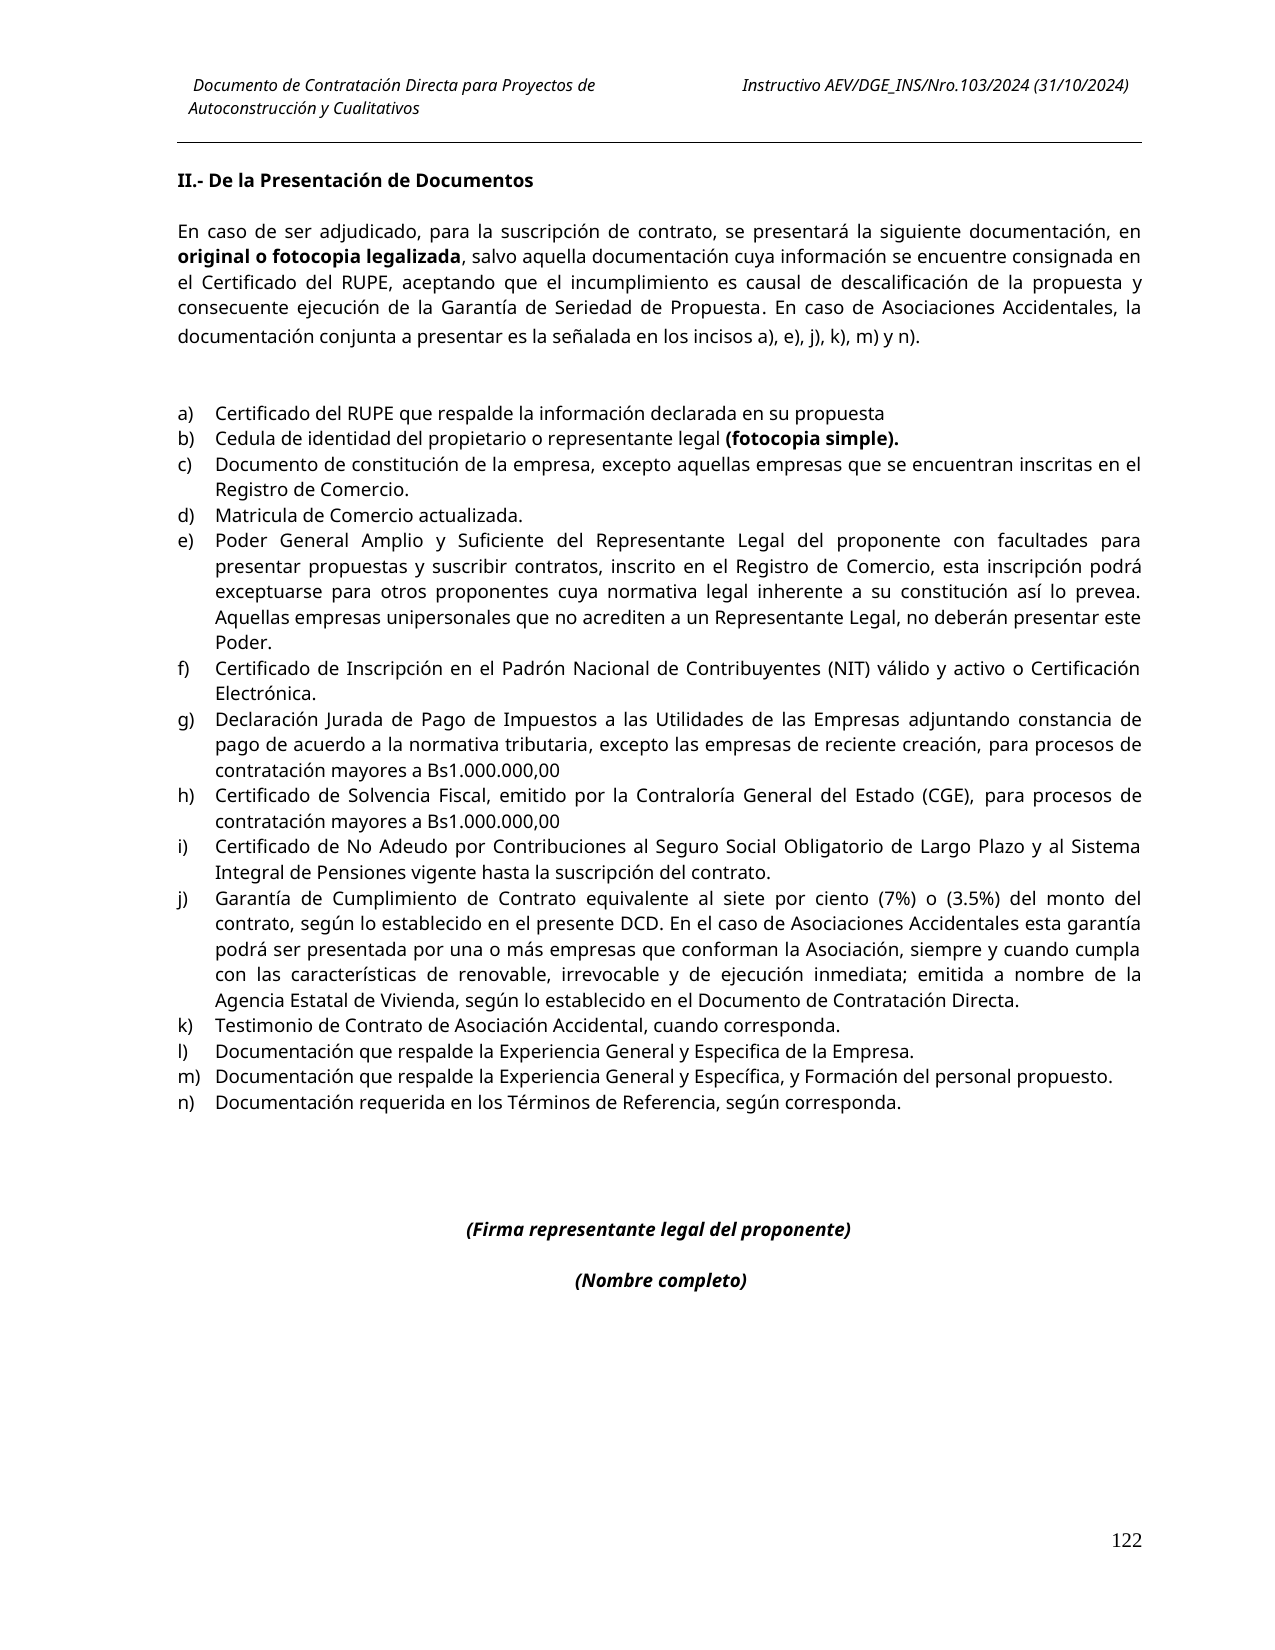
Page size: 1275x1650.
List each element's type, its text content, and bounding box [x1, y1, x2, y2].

text En caso de ser adjudicado, para la suscripción de contrato, se presentará la siguiente documentación, en original o fotocopia legalizada, salvo aquella documentación cuya información se encuentre consignada en el Certificado del RUPE, aceptando que el incumplimiento es causal de descalificación de la propuesta y consecuente ejecución de la Garantía de Seriedad de Propuesta. En caso de Asociaciones Accidentales, la documentación conjunta a presentar es la señalada en los incisos a), e), j), k), m) y n). [177, 218, 1142, 349]
list Certificado del RUPE que respalde la información declarada en su propuesta [177, 400, 1142, 426]
text II.- De la Presentación de Documentos [177, 167, 1142, 193]
list Garantía de Cumplimiento de Contrato equivalente al siete por ciento (7%) o (3.5%) del monto del contrato, según lo establecido en el presente DCD. En el caso de Asociaciones Accidentales esta garantía podrá ser presentada por una o más empresas que conforman la Asociación, siempre y cuando cumpla con las características de renovable, irrevocable y de ejecución inmediata; emitida a nombre de la Agencia Estatal de Vivienda, según lo establecido en el Documento de Contratación Directa. [177, 885, 1142, 1012]
list Documentación que respalde la Experiencia General y Específica, y Formación del personal propuesto. [177, 1063, 1142, 1089]
list Poder General Amplio y Suficiente del Representante Legal del proponente con facultades para presentar propuestas y suscribir contratos, inscrito en el Registro de Comercio, esta inscripción podrá exceptuarse para otros proponentes cuya normativa legal inherente a su constitución así lo prevea. Aquellas empresas unipersonales que no acrediten a un Representante Legal, no deberán presentar este Poder. [177, 528, 1142, 655]
text (Nombre completo) [177, 1268, 1142, 1293]
list Testimonio de Contrato de Asociación Accidental, cuando corresponda. [177, 1012, 1142, 1038]
list Declaración Jurada de Pago de Impuestos a las Utilidades de las Empresas adjuntando constancia de pago de acuerdo a la normativa tributaria, excepto las empresas de reciente creación, para procesos de contratación mayores a Bs1.000.000,00 [177, 706, 1142, 783]
list Certificado de Solvencia Fiscal, emitido por la Contraloría General del Estado (CGE), para procesos de contratación mayores a Bs1.000.000,00 [177, 783, 1142, 834]
list Certificado de Inscripción en el Padrón Nacional de Contribuyentes (NIT) válido y activo o Certificación Electrónica. [177, 655, 1142, 706]
list Matricula de Comercio actualizada. [177, 502, 1142, 528]
list Documento de constitución de la empresa, excepto aquellas empresas que se encuentran inscritas en el Registro de Comercio. [177, 451, 1142, 502]
text (Firma representante legal del proponente) [177, 1217, 1142, 1242]
list Cedula de identidad del propietario o representante legal (fotocopia simple). [177, 426, 1142, 451]
list Certificado de No Adeudo por Contribuciones al Seguro Social Obligatorio de Largo Plazo y al Sistema Integral de Pensiones vigente hasta la suscripción del contrato. [177, 834, 1142, 885]
list Documentación requerida en los Términos de Referencia, según corresponda. [177, 1089, 1142, 1114]
list Documentación que respalde la Experiencia General y Especifica de la Empresa. [177, 1038, 1142, 1063]
